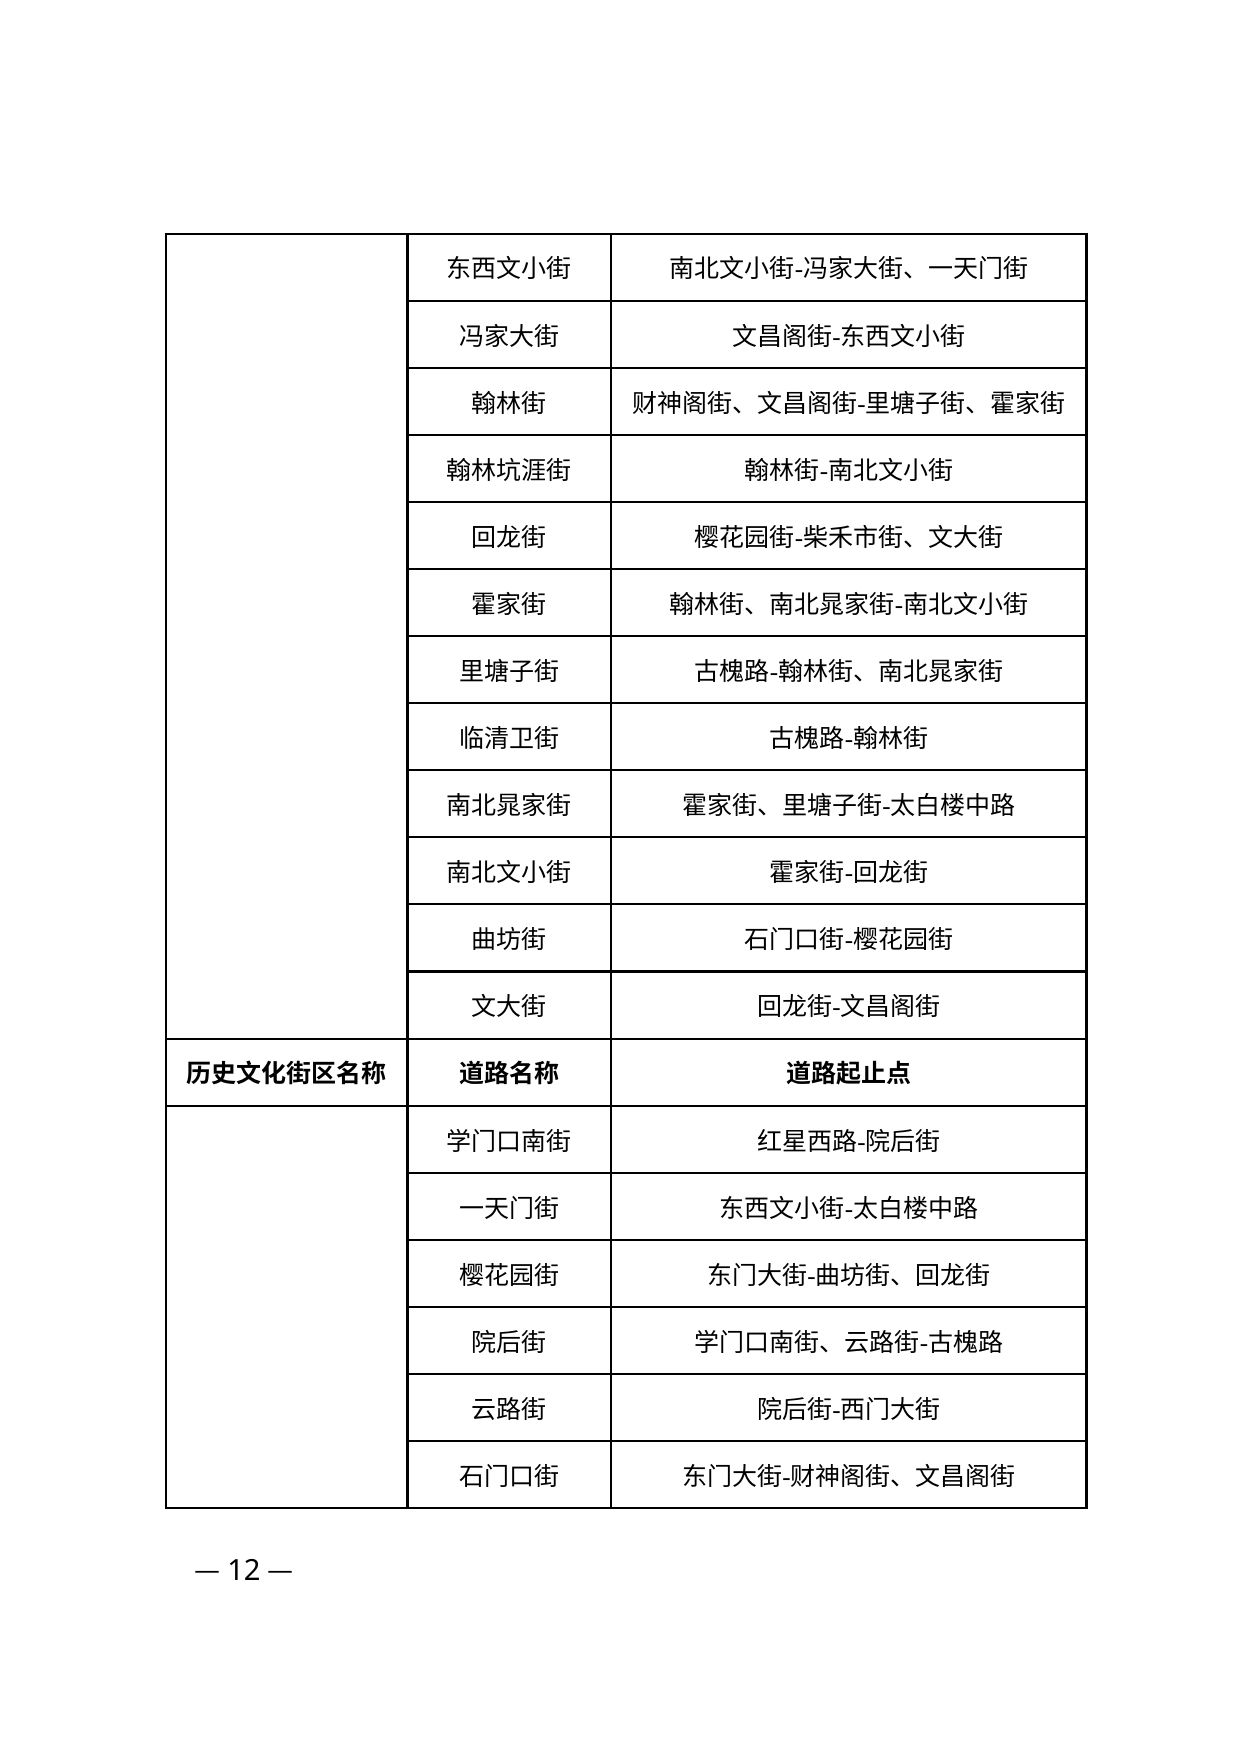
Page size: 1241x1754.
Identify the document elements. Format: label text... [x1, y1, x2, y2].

table_cell 翰林街 [409, 369, 610, 434]
table_cell 南北文小街-冯家大街、一天门街 [612, 235, 1085, 299]
table_cell [167, 1107, 406, 1507]
table_cell 院后街-西门大街 [612, 1375, 1085, 1440]
table_cell 南北文小街 [409, 838, 610, 903]
table_cell 文大街 [409, 973, 610, 1037]
table_cell 文昌阁街-东西文小街 [612, 302, 1085, 367]
table_cell 古槐路-翰林街、南北晁家街 [612, 637, 1085, 702]
table_cell 翰林街、南北晁家街-南北文小街 [612, 570, 1085, 635]
table_cell 霍家街 [409, 570, 610, 635]
table_cell 云路街 [409, 1375, 610, 1440]
table_cell 道路名称 [409, 1040, 610, 1104]
table_cell 历史文化街区名称 [167, 1040, 406, 1104]
table_cell 南北晁家街 [409, 771, 610, 836]
table_cell 冯家大街 [409, 302, 610, 367]
table_cell 里塘子街 [409, 637, 610, 702]
table_cell 霍家街、里塘子街-太白楼中路 [612, 771, 1085, 836]
table_cell 石门口街-樱花园街 [612, 905, 1085, 970]
table_cell 霍家街-回龙街 [612, 838, 1085, 903]
table_cell 樱花园街 [409, 1241, 610, 1306]
table_cell 学门口南街 [409, 1107, 610, 1172]
table_cell 院后街 [409, 1308, 610, 1373]
table_cell 古槐路-翰林街 [612, 704, 1085, 769]
table_cell 曲坊街 [409, 905, 610, 970]
table_cell 樱花园街-柴禾市街、文大街 [612, 503, 1085, 568]
table_cell 翰林坑涯街 [409, 436, 610, 501]
table_cell 一天门街 [409, 1174, 610, 1239]
table_cell 东西文小街-太白楼中路 [612, 1174, 1085, 1239]
table_cell 财神阁街、文昌阁街-里塘子街、霍家街 [612, 369, 1085, 434]
table_cell 道路起止点 [612, 1040, 1085, 1104]
table_cell 翰林街-南北文小街 [612, 436, 1085, 501]
table_cell 东西文小街 [409, 235, 610, 299]
table_cell 石门口街 [409, 1442, 610, 1507]
table_cell 东门大街-曲坊街、回龙街 [612, 1241, 1085, 1306]
table_cell 回龙街-文昌阁街 [612, 973, 1085, 1037]
table_cell 回龙街 [409, 503, 610, 568]
table_cell 学门口南街、云路街-古槐路 [612, 1308, 1085, 1373]
table_cell 东门大街-财神阁街、文昌阁街 [612, 1442, 1085, 1507]
table_cell 红星西路-院后街 [612, 1107, 1085, 1172]
table_cell 临清卫街 [409, 704, 610, 769]
